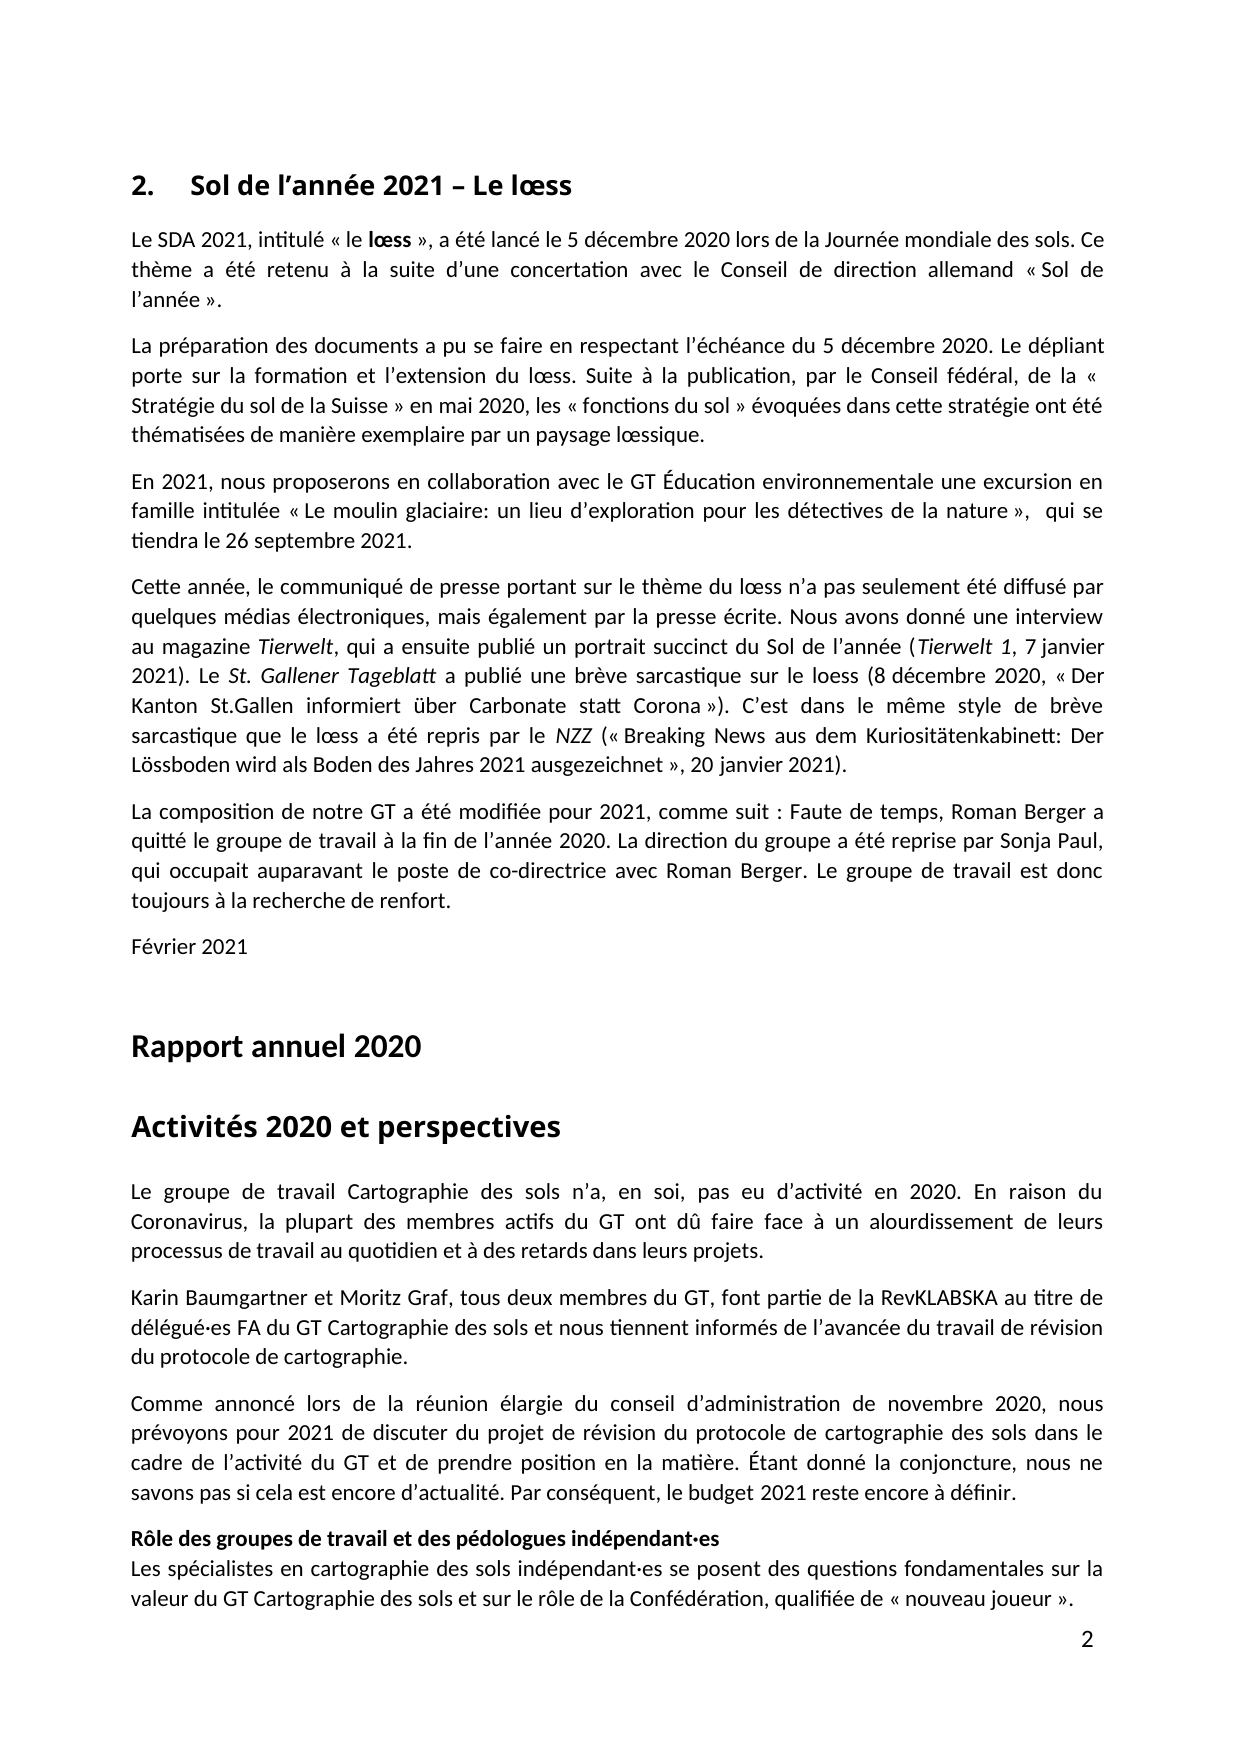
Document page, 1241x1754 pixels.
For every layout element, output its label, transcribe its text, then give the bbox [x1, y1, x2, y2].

text Rôle des groupes de travail et des pédologues indépendant·es [131, 1524, 1105, 1552]
subtitle Activités 2020 et perspectives [131, 1107, 1105, 1146]
text En 2021, nous proposerons en collaboration avec le GT Éducation environnementale une excursion en famille intitulée « Le moulin glaciaire: un lieu d’exploration pour les détectives de la nature », qui se tiendra le 26 septembre 2021. [131, 467, 1105, 554]
text Karin Baumgartner et Moritz Graf, tous deux membres du GT, font partie de la RevKLABSKA au titre de délégué·es FA du GT Cartographie des sols et nous tiennent informés de l’avancée du travail de révision du protocole de cartographie. [131, 1283, 1105, 1370]
text Le groupe de travail Cartographie des sols n’a, en soi, pas eu d’activité en 2020. En raison du Coronavirus, la plupart des membres actifs du GT ont dû faire face à un alourdissement de leurs processus de travail au quotidien et à des retards dans leurs projets. [131, 1177, 1105, 1264]
text Les spécialistes en cartographie des sols indépendant·es se posent des questions fondamentales sur la valeur du GT Cartographie des sols et sur le rôle de la Confédération, qualifiée de « nouveau joueur ». [131, 1554, 1105, 1612]
text Le SDA 2021, intitulé « le lœss », a été lancé le 5 décembre 2020 lors de la Journée mondiale des sols. Ce thème a été retenu à la suite d’une concertation avec le Conseil de direction allemand « Sol de l’année ». [131, 226, 1105, 313]
text La composition de notre GT a été modifiée pour 2021, comme suit : Faute de temps, Roman Berger a quitté le groupe de travail à la fin de l’année 2020. La direction du groupe a été reprise par Sonja Paul, qui occupait auparavant le poste de co-directrice avec Roman Berger. Le groupe de travail est donc toujours à la recherche de renfort. [131, 797, 1105, 914]
subtitle Sol de l’année 2021 – Le lœss [131, 167, 1105, 203]
text Février 2021 [131, 932, 1105, 960]
text Rapport annuel 2020 [131, 1025, 1105, 1066]
text La préparation des documents a pu se faire en respectant l’échéance du 5 décembre 2020. Le dépliant porte sur la formation et l’extension du lœss. Suite à la publication, par le Conseil fédéral, de la « Stratégie du sol de la Suisse » en mai 2020, les « fonctions du sol » évoquées dans cette stratégie ont été thématisées de manière exemplaire par un paysage lœssique. [131, 331, 1105, 448]
text Cette année, le communiqué de presse portant sur le thème du lœss n’a pas seulement été diffusé par quelques médias électroniques, mais également par la presse écrite. Nous avons donné une interview au magazine Tierwelt, qui a ensuite publié un portrait succinct du Sol de l’année (Tierwelt 1, 7 janvier 2021). Le St. Gallener Tageblatt a publié une brève sarcastique sur le loess (8 décembre 2020, « Der Kanton St.Gallen informiert über Carbonate statt Corona »). C’est dans le même style de brève sarcastique que le lœss a été repris par le NZZ (« Breaking News aus dem Kuriositätenkabinett: Der Lössboden wird als Boden des Jahres 2021 ausgezeichnet », 20 janvier 2021). [131, 572, 1105, 779]
text Comme annoncé lors de la réunion élargie du conseil d’administration de novembre 2020, nous prévoyons pour 2021 de discuter du projet de révision du protocole de cartographie des sols dans le cadre de l’activité du GT et de prendre position en la matière. Étant donné la conjoncture, nous ne savons pas si cela est encore d’actualité. Par conséquent, le budget 2021 reste encore à définir. [131, 1389, 1105, 1506]
